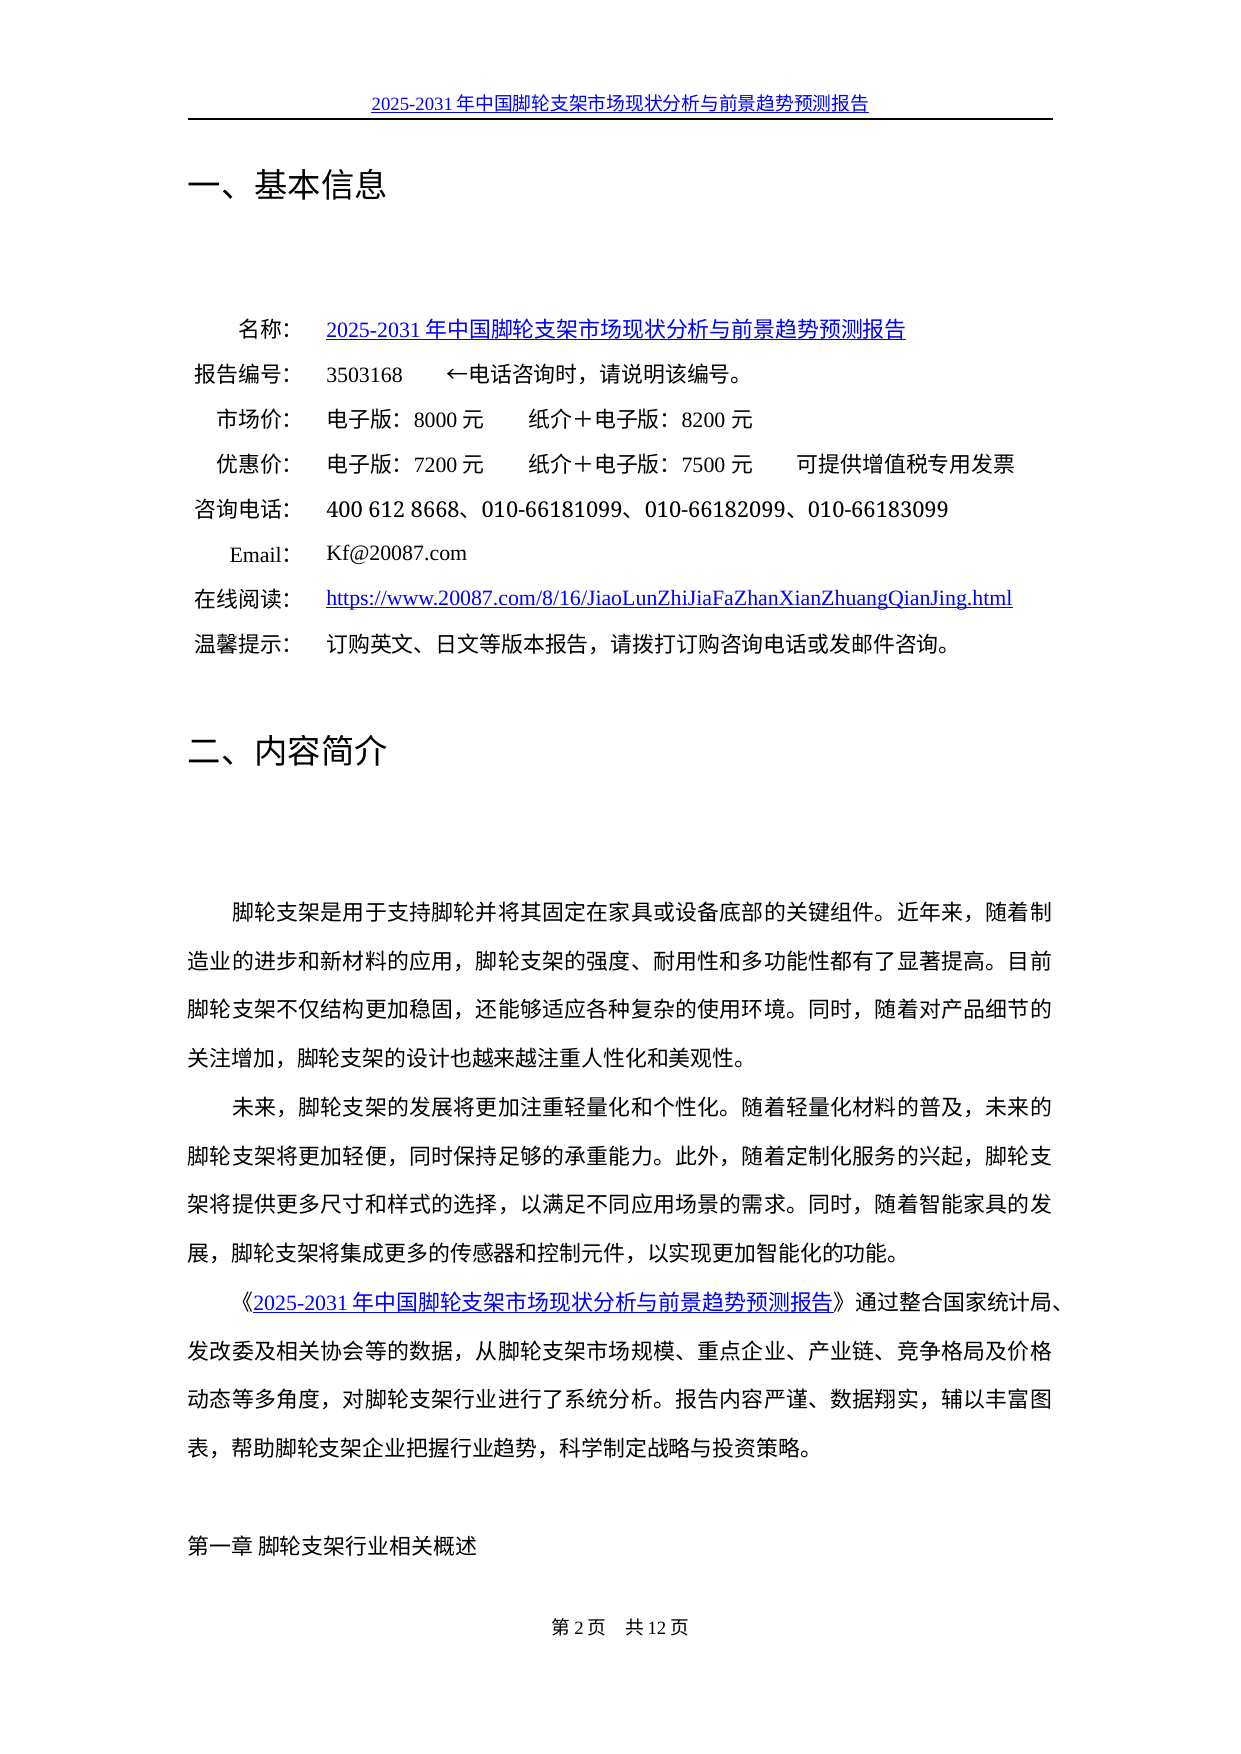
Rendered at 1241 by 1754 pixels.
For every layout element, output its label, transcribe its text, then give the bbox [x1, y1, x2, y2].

table_cell [315, 582, 1073, 627]
table_cell Kf@20087.com [315, 537, 1073, 582]
table_cell Email： [167, 537, 315, 582]
table_cell 温馨提示： [167, 627, 315, 672]
table_cell 3503168 ←电话咨询时，请说明该编号。 [315, 357, 1073, 402]
table_cell 市场价： [167, 402, 315, 447]
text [187, 894, 1053, 1561]
title 二、内容简介 [187, 717, 1053, 782]
table_header 2025-2031年中国脚轮支架市场现状分析与前景趋势预测报告 [315, 312, 1073, 357]
table_cell 优惠价： [167, 447, 315, 492]
table_cell 在线阅读： [167, 582, 315, 627]
table_header 名称： [167, 312, 315, 357]
table_cell 400 612 8668、010-66181099、010-66182099、010-66183099 [315, 492, 1073, 537]
table_cell 咨询电话： [167, 492, 315, 537]
table_cell 报告编号： [167, 357, 315, 402]
title 一、基本信息 [187, 150, 1053, 215]
table_cell 订购英文、日文等版本报告，请拨打订购咨询电话或发邮件咨询。 [315, 627, 1073, 672]
table_cell 电子版：8000 元 纸介＋电子版：8200 元 [315, 402, 1073, 447]
table_cell 电子版：7200 元 纸介＋电子版：7500 元 可提供增值税专用发票 [315, 447, 1073, 492]
